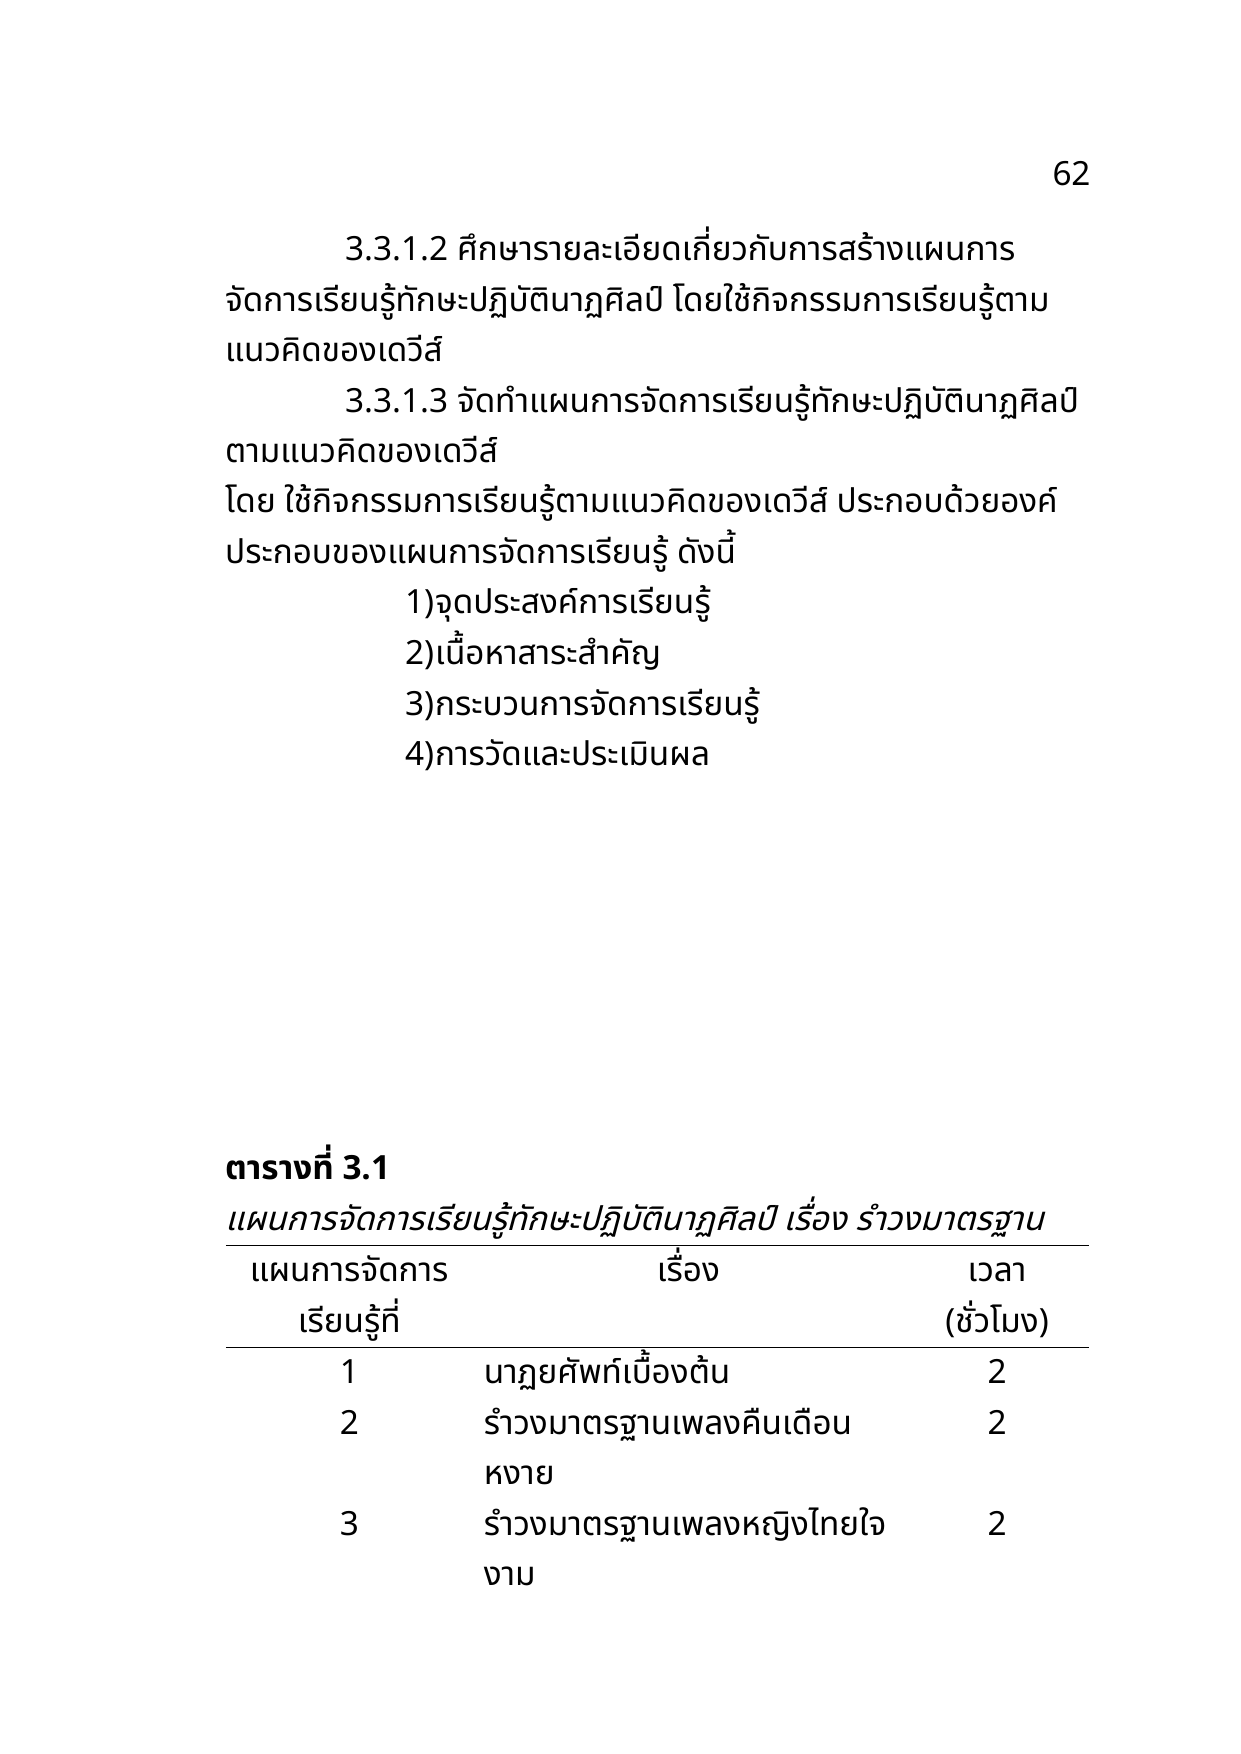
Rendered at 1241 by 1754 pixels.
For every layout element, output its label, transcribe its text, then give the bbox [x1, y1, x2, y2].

table_cell 3 [226, 1500, 472, 1600]
text 4) การวัดและประเมินผล [225, 730, 1090, 781]
text ตารางที่ 3.1 [225, 1144, 1090, 1195]
table_header เวลา (ชั่วโมง) [904, 1246, 1089, 1347]
text 1) จุดประสงค์การเรียนรู้ [225, 578, 1090, 629]
table_cell รำวงมาตรฐานเพลงคืนเดือนหงาย [472, 1399, 904, 1499]
list 3.3.1.3 จัดทำแผนการจัดการเรียนรู้ทักษะปฏิบัตินาฏศิลป์ ตามแนวคิดของเดวีส์ โดย ใช้กิจกรรมการเรียนรู้ตามแนวคิดของเดวีส์ ประกอบด้วยองค์ประกอบของแผนการจัดการเรียนรู้ ดังนี้ [225, 376, 1090, 578]
table_header แผนการจัดการเรียนรู้ที่ [226, 1246, 472, 1347]
table_cell รำวงมาตรฐานเพลงหญิงไทยใจงาม [472, 1500, 904, 1600]
table_cell 2 [904, 1399, 1089, 1499]
table_cell 2 [904, 1348, 1089, 1399]
table_header เรื่อง [472, 1246, 904, 1347]
table_cell 2 [904, 1500, 1089, 1600]
table_cell 1 [226, 1348, 472, 1399]
text 3) กระบวนการจัดการเรียนรู้ [225, 679, 1090, 730]
list 3.3.1.2 ศึกษารายละเอียดเกี่ยวกับการสร้างแผนการจัดการเรียนรู้ทักษะปฏิบัตินาฏศิลป์ โดยใช้กิจกรรมการเรียนรู้ตามแนวคิดของเดวีส์ [225, 225, 1090, 376]
text 2) เนื้อหาสาระสำคัญ [225, 629, 1090, 679]
table_cell 2 [226, 1399, 472, 1499]
text แผนการจัดการเรียนรู้ทักษะปฏิบัตินาฏศิลป์ เรื่อง รำวงมาตรฐาน [225, 1195, 1090, 1245]
table_cell นาฏยศัพท์เบื้องต้น [472, 1348, 904, 1399]
